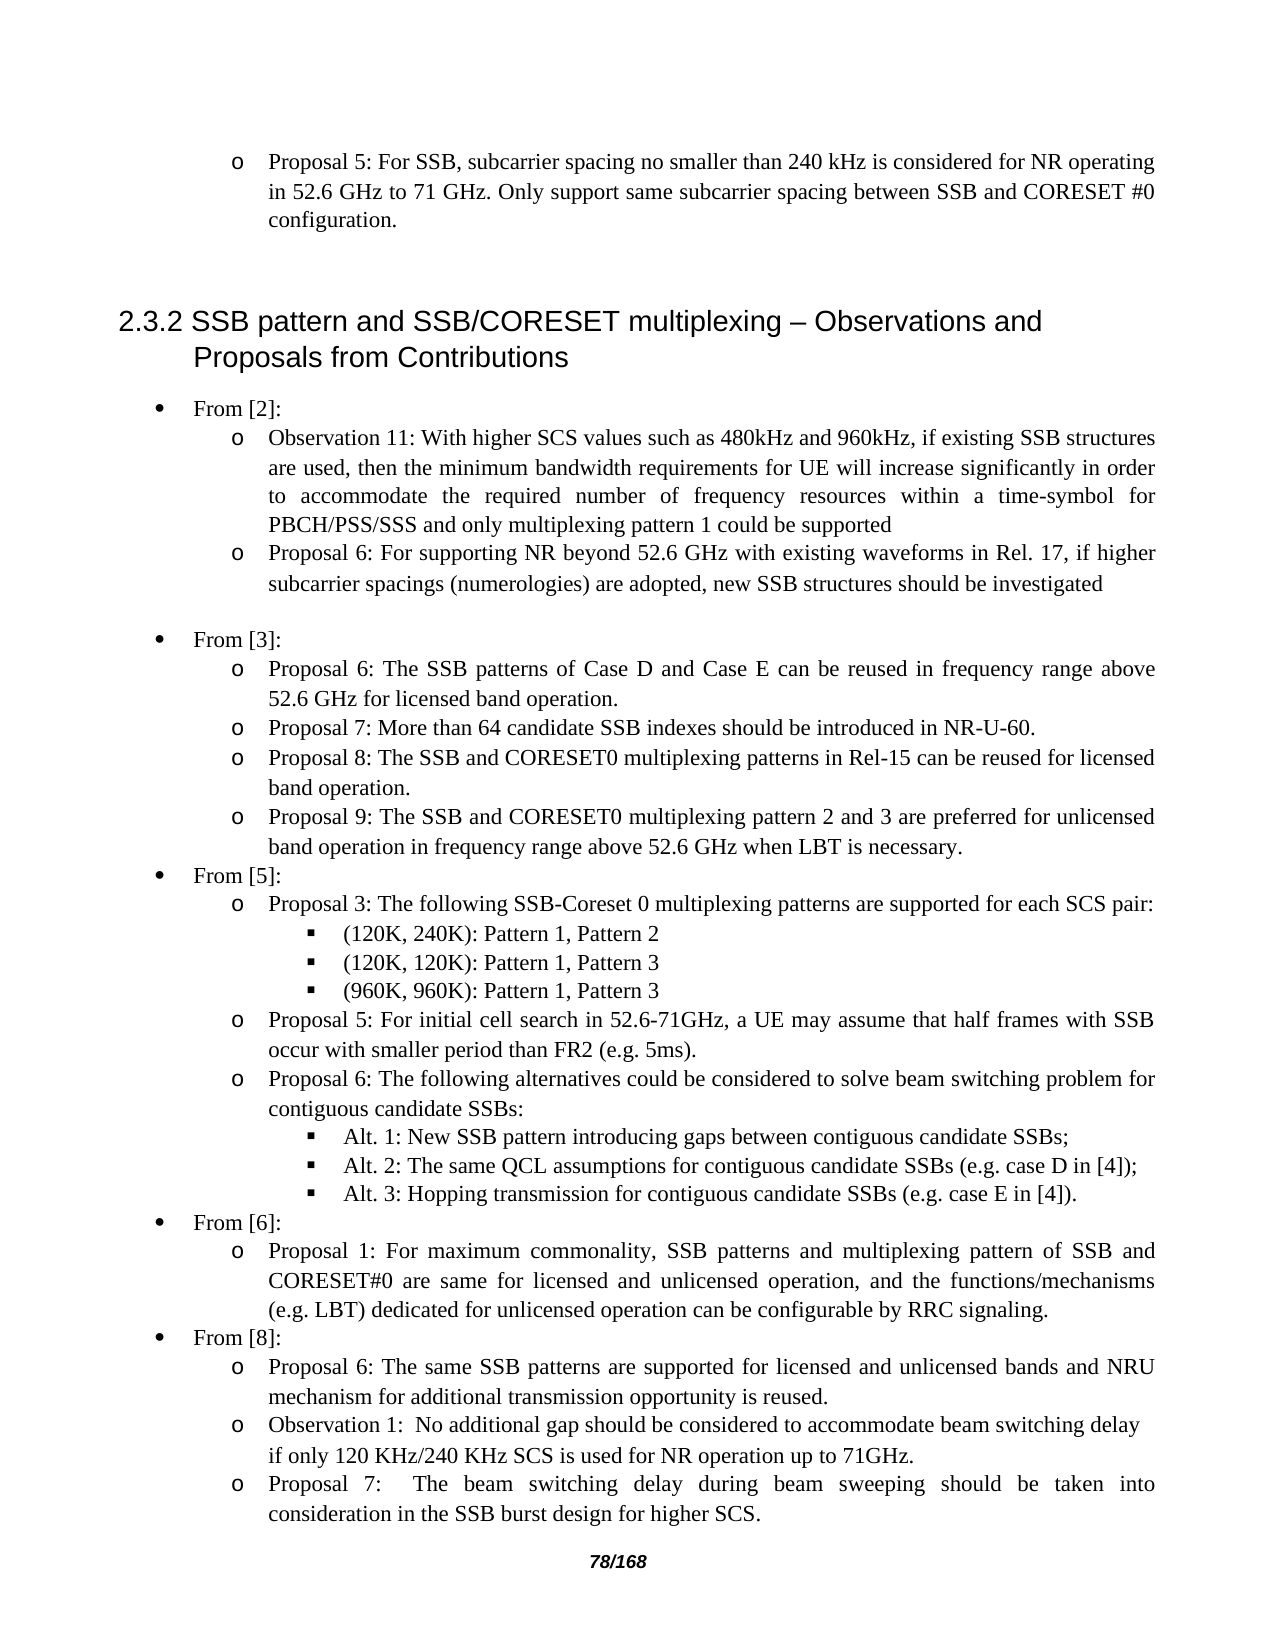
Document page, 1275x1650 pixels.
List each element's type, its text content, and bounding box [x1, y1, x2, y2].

list Proposal 6: For supporting NR beyond 52.6 GHz with existing waveforms in Rel. 17, if higher subcarrier spacings (numerologies) are adopted, new SSB structures should be investigated [231, 539, 1157, 596]
list Observation 11: With higher SCS values such as 480kHz and 960kHz, if existing SSB structures are used, then the minimum bandwidth requirements for UE will increase significantly in order to accommodate the required number of frequency resources within a time-symbol for PBCH/PSS/SSS and only multiplexing pattern 1 could be supported [231, 424, 1157, 537]
list From [5]: [156, 862, 1157, 888]
list (120K, 120K): Pattern 1, Pattern 3 [306, 949, 1157, 975]
list Proposal 8: The SSB and CORESET0 multiplexing patterns in Rel-15 can be reused for licensed band operation. [231, 744, 1157, 801]
list Proposal 6: The SSB patterns of Case D and Case E can be reused in frequency range above 52.6 GHz for licensed band operation. [231, 655, 1157, 712]
list Alt. 1: New SSB pattern introducing gaps between contiguous candidate SSBs; [306, 1123, 1157, 1150]
list Proposal 9: The SSB and CORESET0 multiplexing pattern 2 and 3 are preferred for unlicensed band operation in frequency range above 52.6 GHz when LBT is necessary. [231, 803, 1157, 859]
list Alt. 3: Hopping transmission for contiguous candidate SSBs (e.g. case E in [4]). [306, 1180, 1157, 1207]
list (120K, 240K): Pattern 1, Pattern 2 [306, 921, 1157, 947]
list Proposal 5: For initial cell search in 52.6-71GHz, a UE may assume that half frames with SSB occur with smaller period than FR2 (e.g. 5ms). [231, 1006, 1157, 1062]
list (960K, 960K): Pattern 1, Pattern 3 [306, 977, 1157, 1004]
list Alt. 2: The same QCL assumptions for contiguous candidate SSBs (e.g. case D in [4]); [306, 1152, 1157, 1178]
list From [3]: [156, 627, 1157, 653]
list From [8]: [156, 1324, 1157, 1351]
list From [2]: [156, 395, 1157, 422]
list Proposal 1: For maximum commonality, SSB patterns and multiplexing pattern of SSB and CORESET#0 are same for licensed and unlicensed operation, and the functions/mechanisms (e.g. LBT) dedicated for unlicensed operation can be configurable by RRC signaling. [231, 1237, 1157, 1322]
list Proposal 3: The following SSB-Coreset 0 multiplexing patterns are supported for each SCS pair: [231, 890, 1157, 918]
list Proposal 7: The beam switching delay during beam sweeping should be taken into consideration in the SSB burst design for higher SCS. [231, 1470, 1157, 1527]
list Proposal 7: More than 64 candidate SSB indexes should be introduced in NR-U-60. [231, 714, 1157, 742]
subtitle 2.3.2 SSB pattern and SSB/CORESET multiplexing – Observations and Proposals from Contributions [118, 304, 1157, 374]
list Proposal 5: For SSB, subcarrier spacing no smaller than 240 kHz is considered for NR operating in 52.6 GHz to 71 GHz. Only support same subcarrier spacing between SSB and CORESET #0 configuration. [231, 148, 1157, 233]
list Proposal 6: The following alternatives could be considered to solve beam switching problem for contiguous candidate SSBs: [231, 1064, 1157, 1121]
list Proposal 6: The same SSB patterns are supported for licensed and unlicensed bands and NRU mechanism for additional transmission opportunity is reused. [231, 1353, 1157, 1409]
list Observation 1: No additional gap should be considered to accommodate beam switching delay if only 120 KHz/240 KHz SCS is used for NR operation up to 71GHz. [231, 1411, 1157, 1468]
list From [6]: [156, 1209, 1157, 1235]
